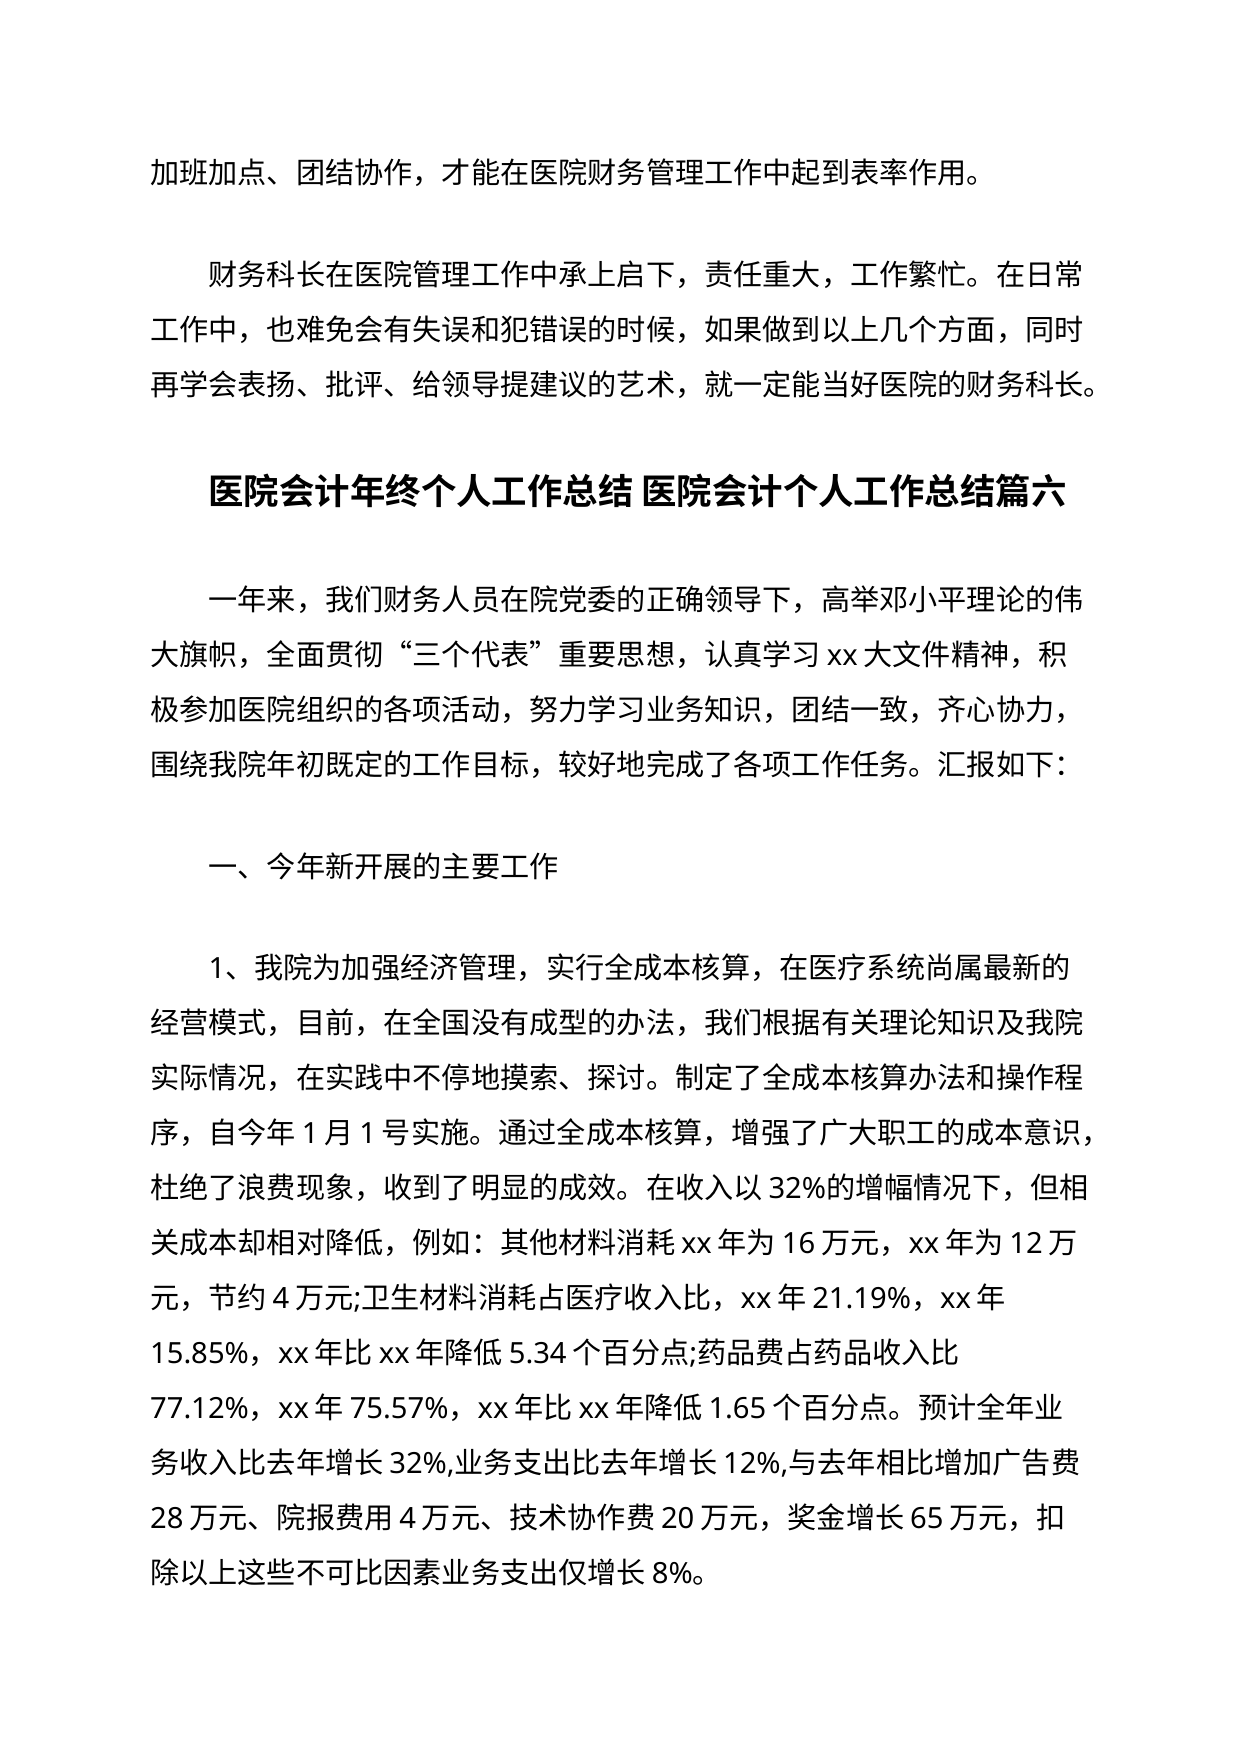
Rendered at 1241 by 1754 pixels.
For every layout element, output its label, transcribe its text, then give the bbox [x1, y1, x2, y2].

text 1、我院为加强经济管理，实行全成本核算，在医疗系统尚属最新的经营模式，目前，在全国没有成型的办法，我们根据有关理论知识及我院实际情况，在实践中不停地摸索、探讨。制定了全成本核算办法和操作程序，自今年1月1号实施。通过全成本核算，增强了广大职工的成本意识，杜绝了浪费现象，收到了明显的成效。在收入以32%的增幅情况下，但相关成本却相对降低，例如：其他材料消耗xx年为16万元，xx年为12万元，节约4万元;卫生材料消耗占医疗收入比，xx年21.19%，xx年15.85%，xx年比xx年降低5.34个百分点;药品费占药品收入比77.12%，xx年75.57%，xx年比xx年降低1.65个百分点。预计全年业务收入比去年增长32%,业务支出比去年增长12%,与去年相比增加广告费28万元、院报费用4万元、技术协作费20万元，奖金增长65万元，扣除以上这些不可比因素业务支出仅增长8%。 [150, 945, 1090, 1592]
text 医院会计年终个人工作总结 医院会计个人工作总结篇六 [150, 463, 1090, 514]
text 一年来，我们财务人员在院党委的正确领导下，高举邓小平理论的伟大旗帜，全面贯彻“三个代表”重要思想，认真学习xx大文件精神，积极参加医院组织的各项活动，努力学习业务知识，团结一致，齐心协力，围绕我院年初既定的工作目标，较好地完成了各项工作任务。汇报如下： [150, 577, 1090, 784]
text 财务科长在医院管理工作中承上启下，责任重大，工作繁忙。在日常工作中，也难免会有失误和犯错误的时候，如果做到以上几个方面，同时再学会表扬、批评、给领导提建议的艺术，就一定能当好医院的财务科长。 [150, 252, 1090, 404]
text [150, 150, 1090, 192]
text 一、今年新开展的主要工作 [150, 843, 1090, 886]
